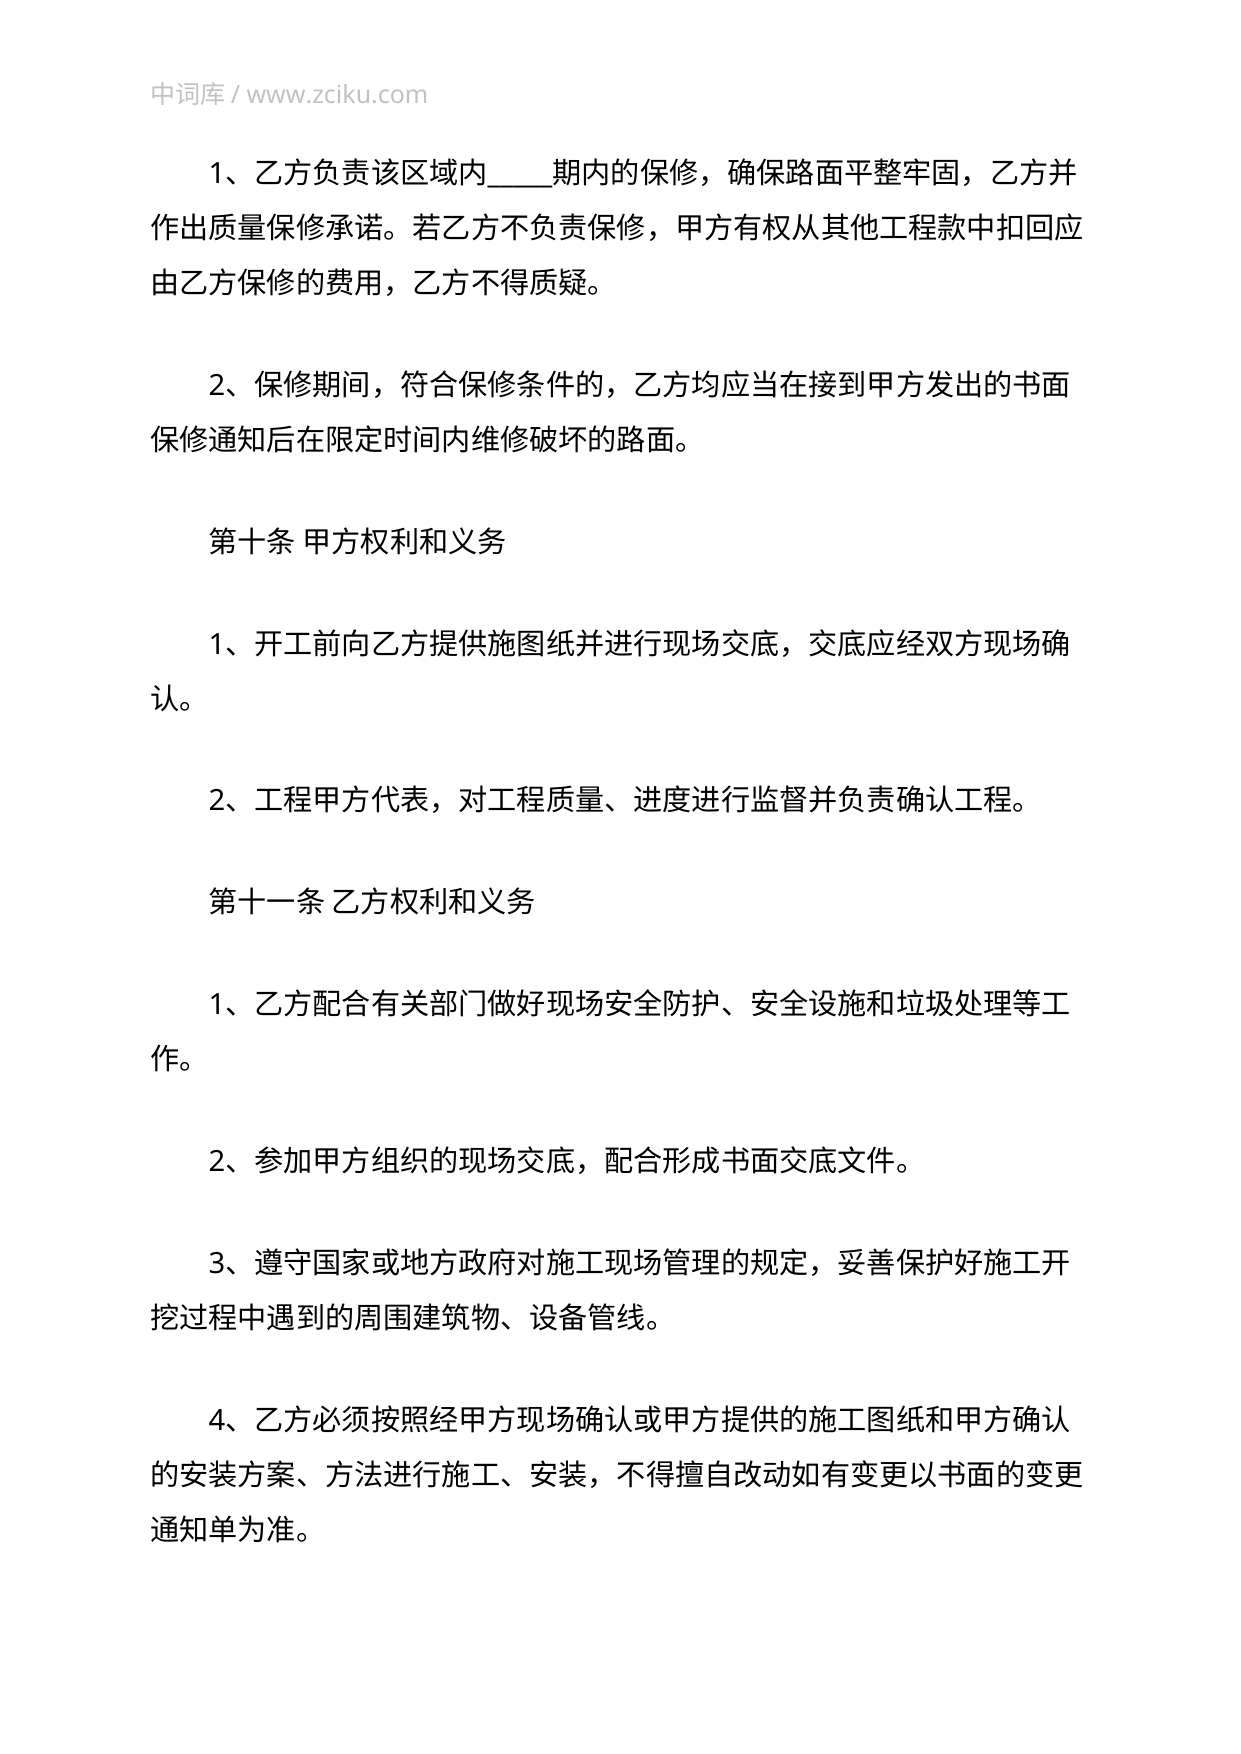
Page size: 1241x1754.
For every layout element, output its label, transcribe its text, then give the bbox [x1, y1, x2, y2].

text 2、保修期间，符合保修条件的，乙方均应当在接到甲方发出的书面保修通知后在限定时间内维修破坏的路面。 [150, 362, 1090, 459]
text 3、遵守国家或地方政府对施工现场管理的规定，妥善保护好施工开挖过程中遇到的周围建筑物、设备管线。 [150, 1239, 1090, 1337]
text 2、工程甲方代表，对工程质量、进度进行监督并负责确认工程。 [150, 777, 1090, 819]
text 1、开工前向乙方提供施图纸并进行现场交底，交底应经双方现场确认。 [150, 620, 1090, 717]
text 2、参加甲方组织的现场交底，配合形成书面交底文件。 [150, 1137, 1090, 1180]
text 第十一条 乙方权利和义务 [150, 879, 1090, 921]
text 1、乙方负责该区域内_____期内的保修，确保路面平整牢固，乙方并作出质量保修承诺。若乙方不负责保修，甲方有权从其他工程款中扣回应由乙方保修的费用，乙方不得质疑。 [150, 150, 1090, 302]
text 1、乙方配合有关部门做好现场安全防护、安全设施和垃圾处理等工作。 [150, 981, 1090, 1078]
text 第十条 甲方权利和义务 [150, 518, 1090, 561]
text 4、乙方必须按照经甲方现场确认或甲方提供的施工图纸和甲方确认的安装方案、方法进行施工、安装，不得擅自改动如有变更以书面的变更通知单为准。 [150, 1396, 1090, 1548]
